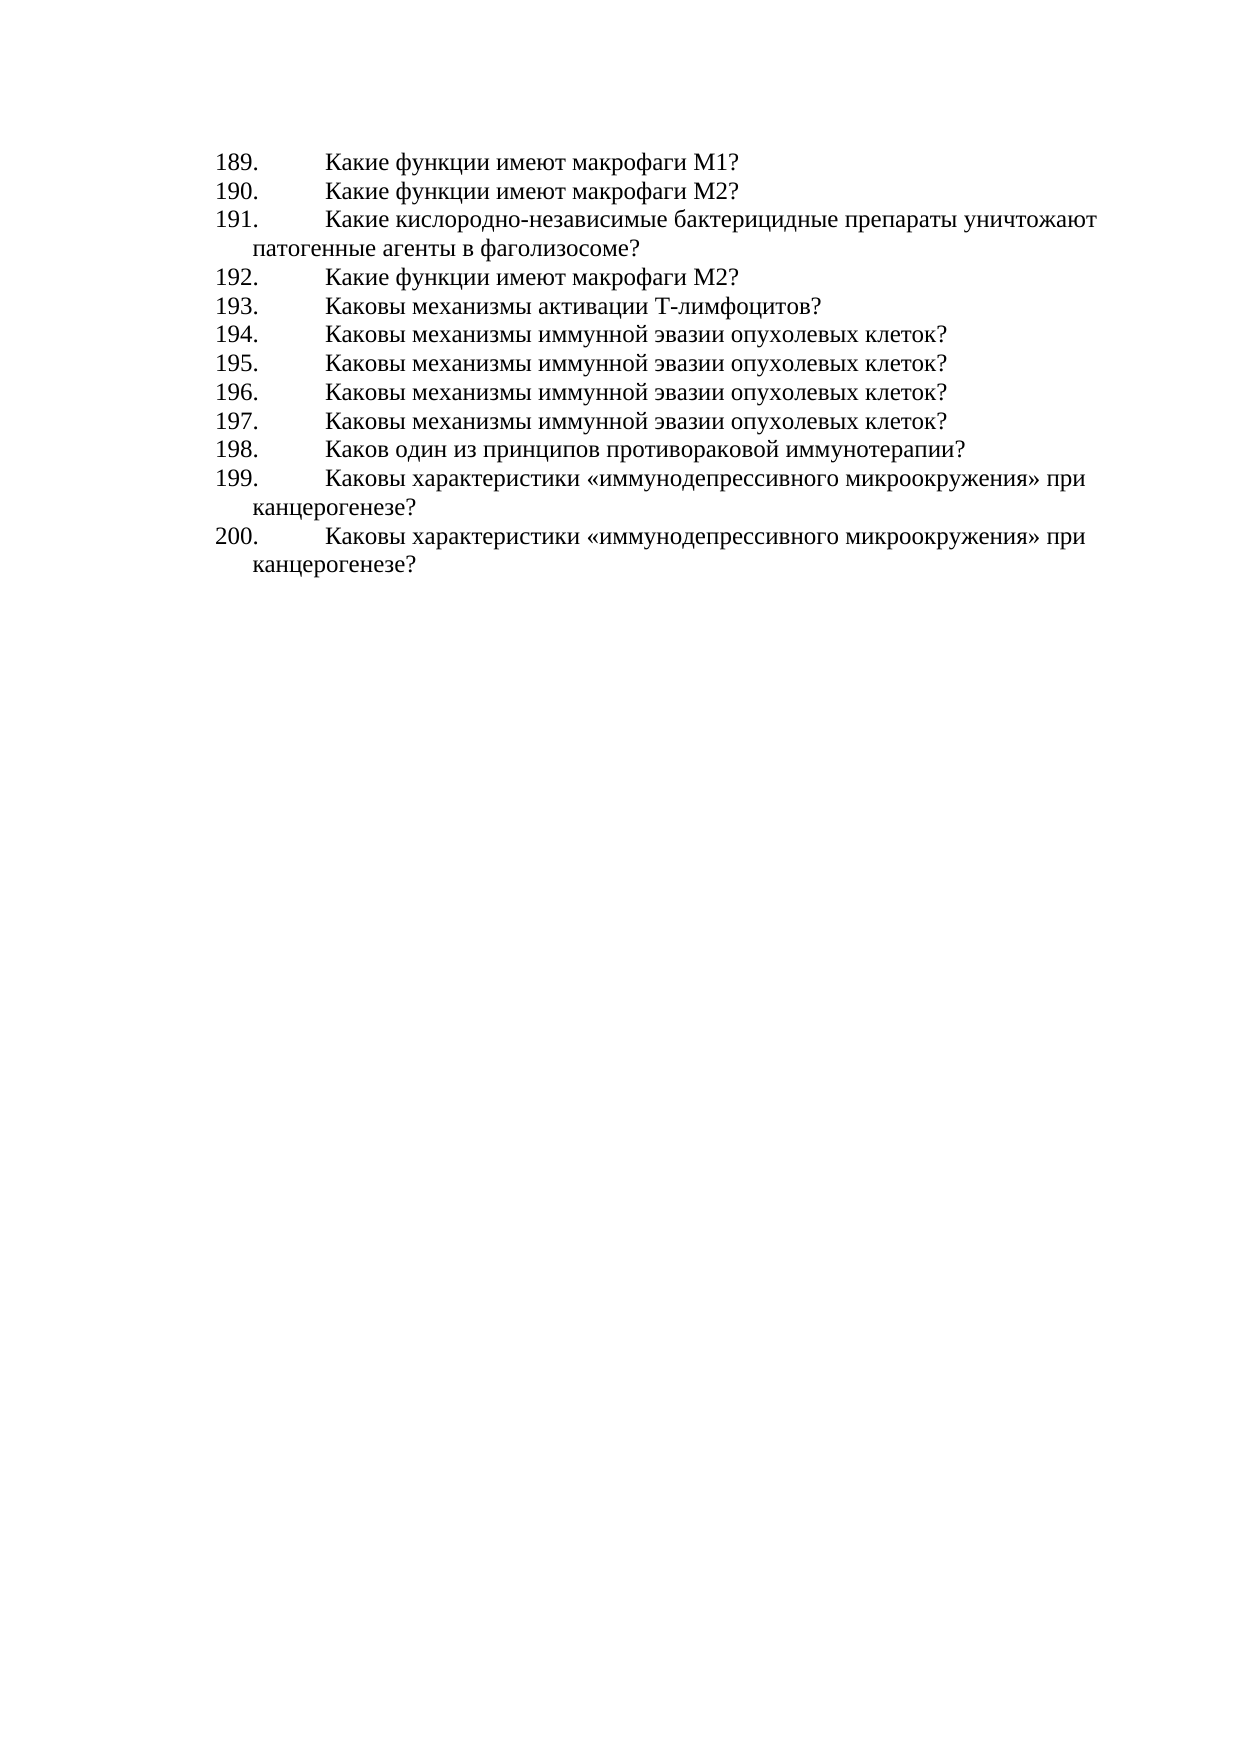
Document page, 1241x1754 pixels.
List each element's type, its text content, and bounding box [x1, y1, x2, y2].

list Каковы механизмы иммунной эвaзии опухолевых клеток? [215, 319, 1152, 348]
list Каковы механизмы активации Т-лимфоцитов? [215, 291, 1152, 319]
list Каковы механизмы иммунной эвaзии опухолевых клеток? [215, 377, 1152, 406]
list Каковы характеристики «иммунодепрессивного микроокружения» при канцерогенезе? [215, 463, 1152, 521]
list Какие функции имеют макрофаги M2? [215, 262, 1152, 291]
list Каковы механизмы иммунной эвaзии опухолевых клеток? [215, 406, 1152, 434]
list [215, 147, 1152, 176]
list Какие кислородно-независимые бактерицидные препараты уничтожают патогенные агенты в фаголизосоме? [215, 204, 1152, 262]
list Каковы механизмы иммунной эвaзии опухолевых клеток? [215, 348, 1152, 377]
list Каков один из принципов противораковой иммунотерапии? [215, 434, 1152, 463]
list Каковы характеристики «иммунодепрессивного микроокружения» при канцерогенезе? [215, 521, 1152, 578]
list Какие функции имеют макрофаги M2? [215, 176, 1152, 204]
